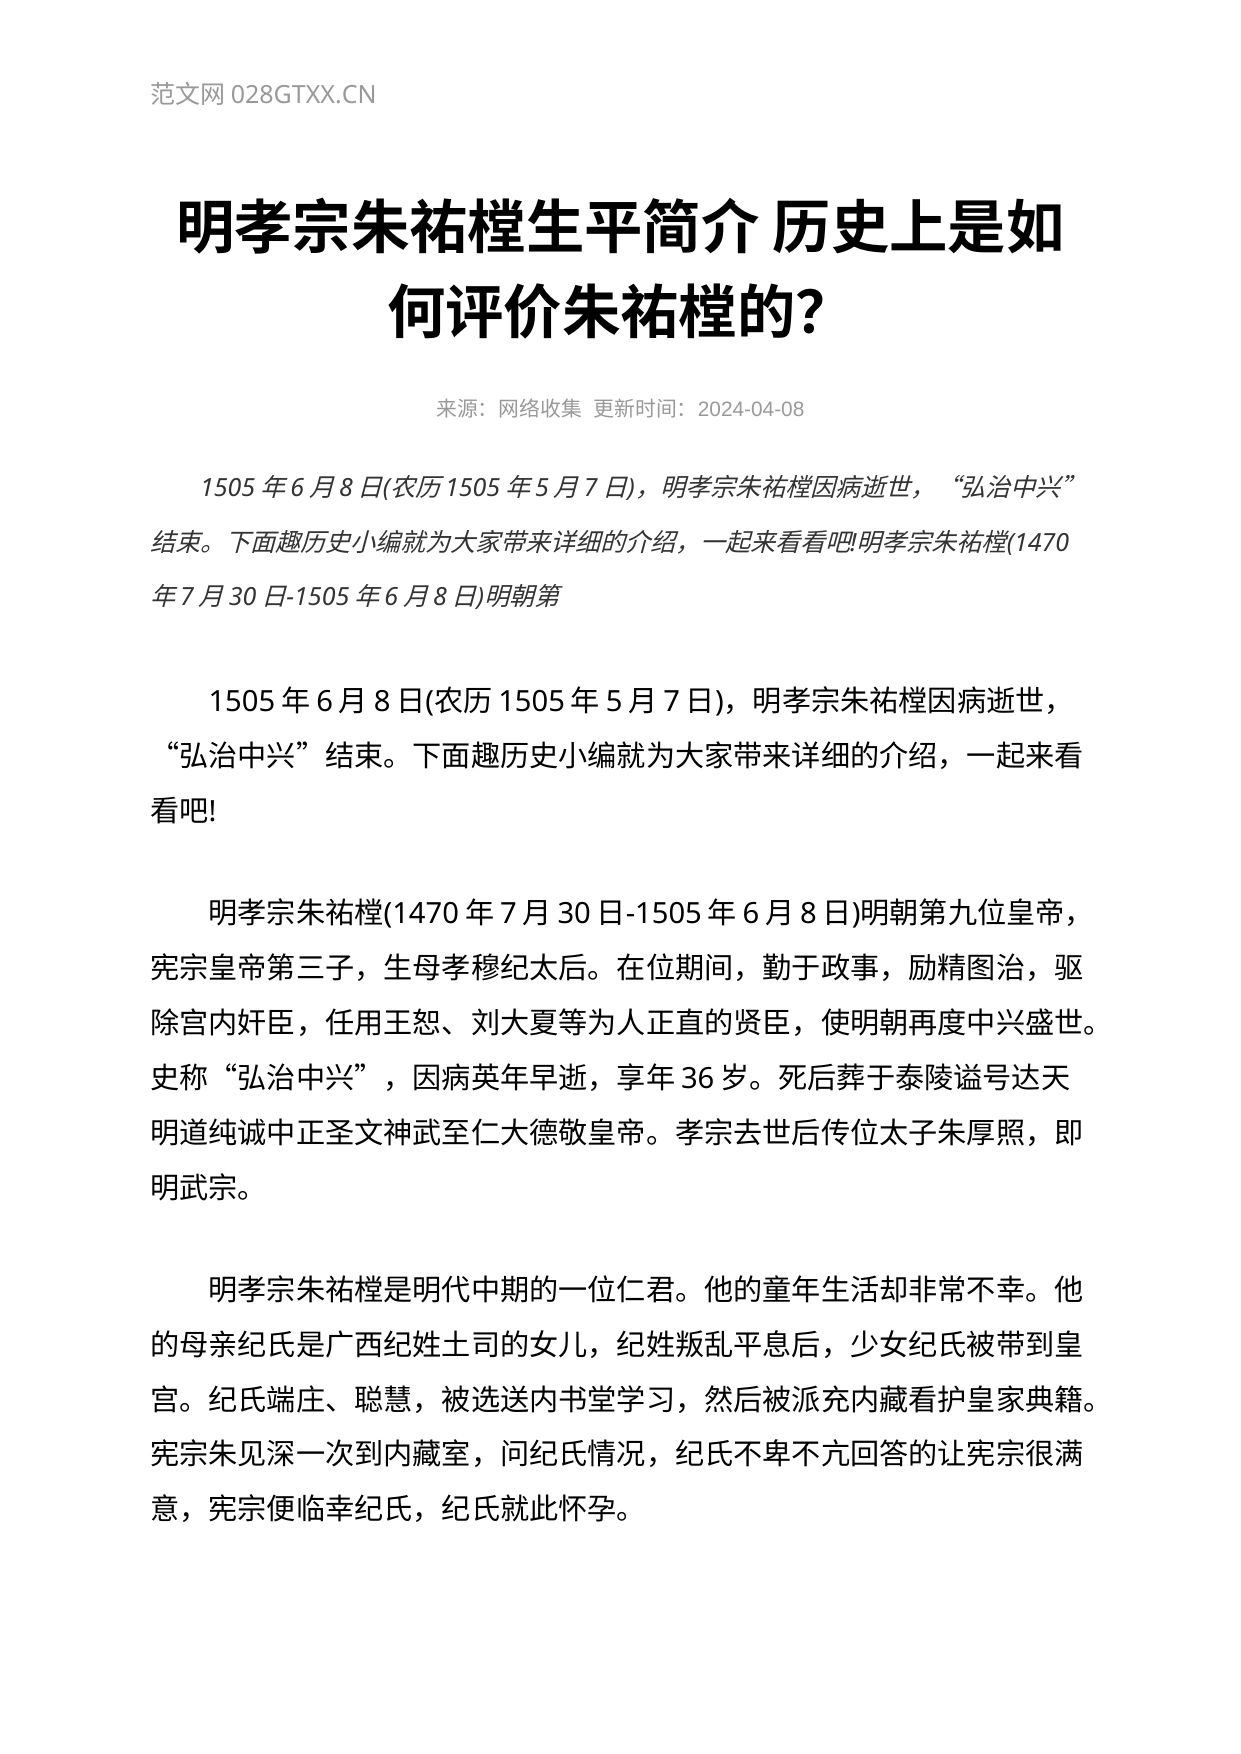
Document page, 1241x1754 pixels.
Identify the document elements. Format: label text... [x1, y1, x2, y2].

text 明孝宗朱祐樘是明代中期的一位仁君。他的童年生活却非常不幸。他的母亲纪氏是广西纪姓土司的女儿，纪姓叛乱平息后，少女纪氏被带到皇宫。纪氏端庄、聪慧，被选送内书堂学习，然后被派充内藏看护皇家典籍。宪宗朱见深一次到内藏室，问纪氏情况，纪氏不卑不亢回答的让宪宗很满意，宪宗便临幸纪氏，纪氏就此怀孕。 [150, 1266, 1090, 1528]
text 来源：网络收集 更新时间：2024-04-08 [150, 397, 1090, 421]
text 明孝宗朱祐樘(1470年7月30日-1505年6月8日)明朝第九位皇帝，宪宗皇帝第三子，生母孝穆纪太后。在位期间，勤于政事，励精图治，驱除宫内奸臣，任用王恕、刘大夏等为人正直的贤臣，使明朝再度中兴盛世。史称“弘治中兴”，因病英年早逝，享年36岁。死后葬于泰陵谥号达天明道纯诚中正圣文神武至仁大德敬皇帝。孝宗去世后传位太子朱厚照，即明武宗。 [150, 890, 1090, 1207]
subtitle 明孝宗朱祐樘生平简介 历史上是如何评价朱祐樘的？ [150, 181, 1090, 350]
text 1505年6月8日(农历1505年5月7日)，明孝宗朱祐樘因病逝世，“弘治中兴”结束。下面趣历史小编就为大家带来详细的介绍，一起来看看吧! [150, 678, 1090, 830]
text 1505年6月8日(农历1505年5月7日)，明孝宗朱祐樘因病逝世，“弘治中兴”结束。下面趣历史小编就为大家带来详细的介绍，一起来看看吧!明孝宗朱祐樘(1470年7月30日-1505年6月8日)明朝第 [150, 468, 1090, 613]
